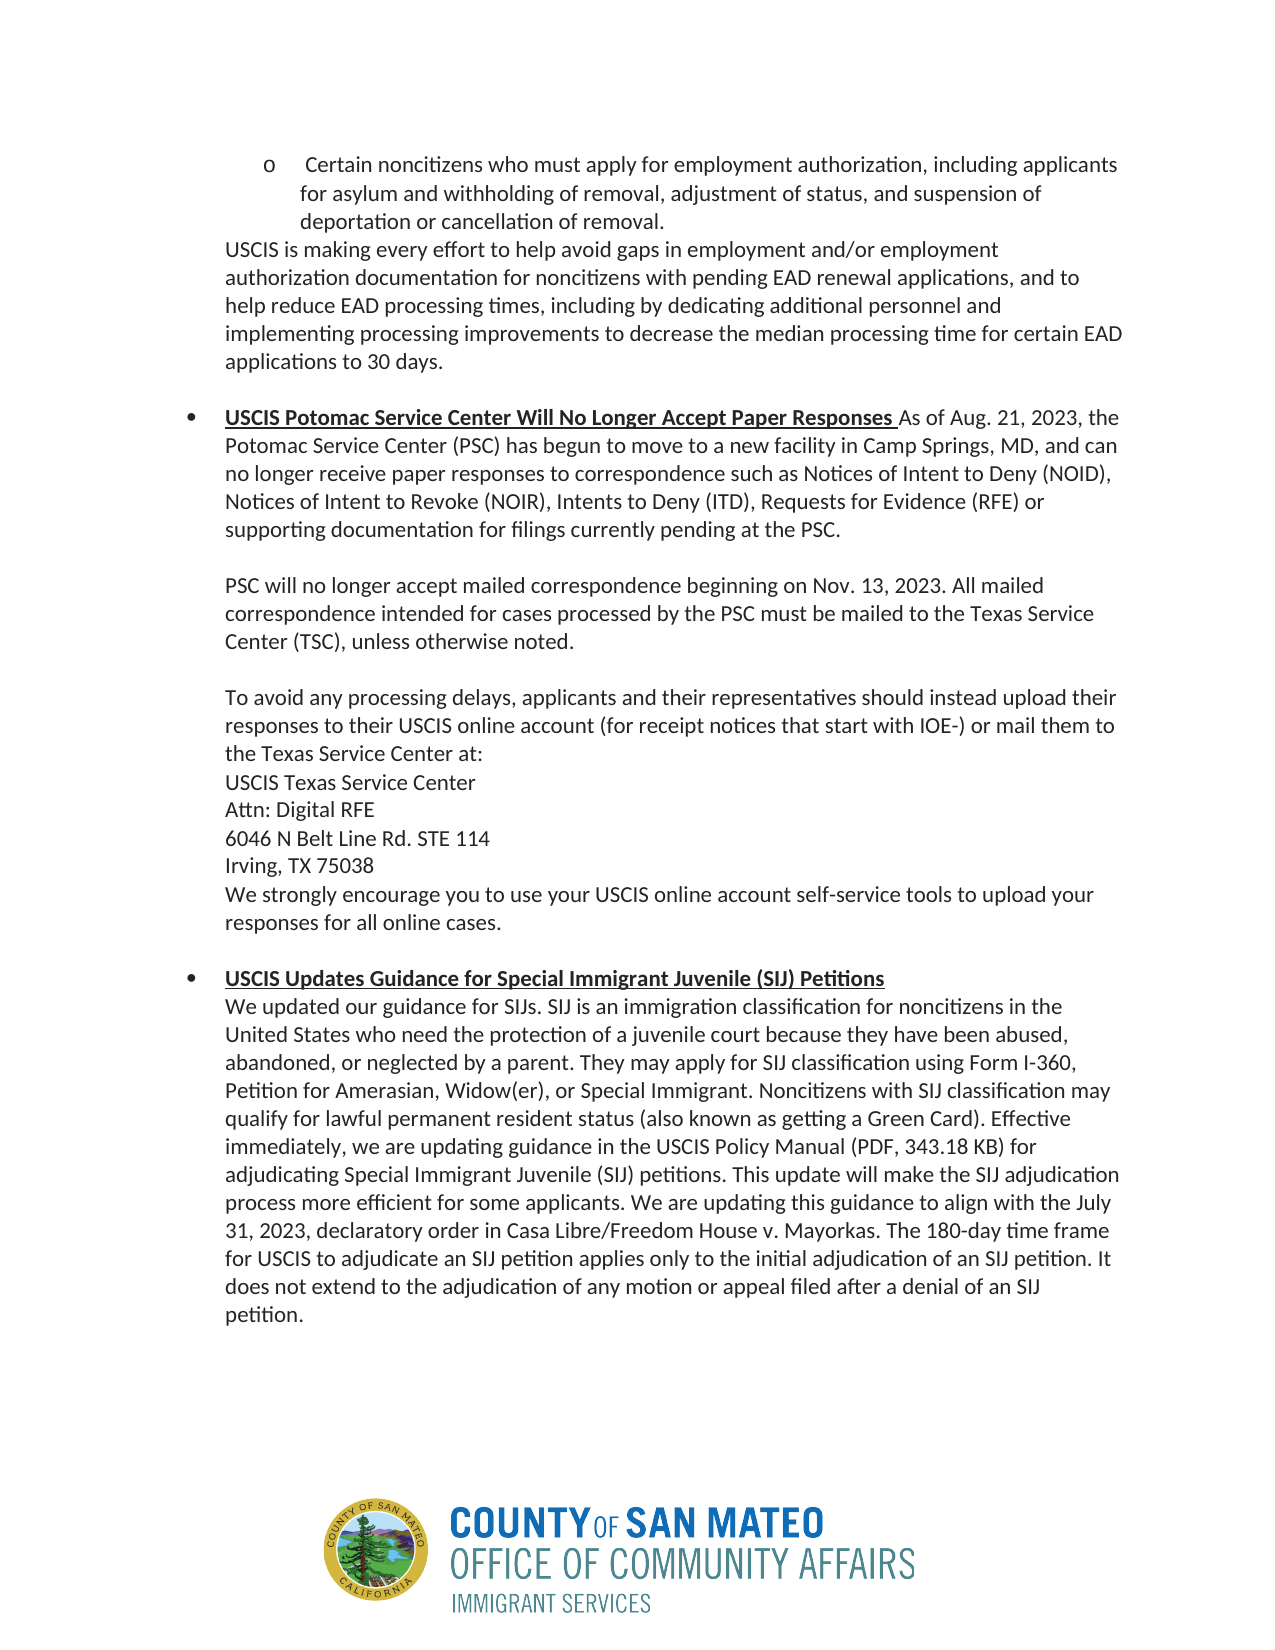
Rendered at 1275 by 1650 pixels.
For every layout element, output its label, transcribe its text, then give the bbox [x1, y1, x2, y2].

list To avoid any processing delays, applicants and their representatives should instead upload their responses to their USCIS online account (for receipt notices that start with IOE-) or mail them to the Texas Service Center at: [225, 683, 1125, 768]
list We updated our guidance for SIJs. SIJ is an immigration classification for noncitizens in the United States who need the protection of a juvenile court because they have been abused, abandoned, or neglected by a parent. They may apply for SIJ classification using Form I-360, Petition for Amerasian, Widow(er), or Special Immigrant. Noncitizens with SIJ classification may qualify for lawful permanent resident status (also known as getting a Green Card). Effective immediately, we are updating guidance in the USCIS Policy Manual (PDF, 343.18 KB) for adjudicating Special Immigrant Juvenile (SIJ) petitions. This update will make the SIJ adjudication process more efficient for some applicants. We are updating this guidance to align with the July 31, 2023, declaratory order in Casa Libre/Freedom House v. Mayorkas. The 180-day time frame for USCIS to adjudicate an SIJ petition applies only to the initial adjudication of an SIJ petition. It does not extend to the adjudication of any motion or appeal filed after a denial of an SIJ petition. [225, 992, 1125, 1328]
list USCIS Texas Service Center [225, 768, 1125, 796]
text Attn: Digital RFE [225, 796, 1125, 824]
list Certain noncitizens who must apply for employment authorization, including applicants for asylum and withholding of removal, adjustment of status, and suspension of deportation or cancellation of removal. [262, 150, 1125, 235]
list USCIS Updates Guidance for Special Immigrant Juvenile (SIJ) Petitions [187, 964, 1125, 992]
text USCIS is making every effort to help avoid gaps in employment and/or employment authorization documentation for noncitizens with pending EAD renewal applications, and to help reduce EAD processing times, including by dedicating additional personnel and implementing processing improvements to decrease the median processing time for certain EAD applications to 30 days. [225, 235, 1125, 375]
list PSC will no longer accept mailed correspondence beginning on Nov. 13, 2023. All mailed correspondence intended for cases processed by the PSC must be mailed to the Texas Service Center (TSC), unless otherwise noted. [225, 571, 1125, 656]
text 6046 N Belt Line Rd. STE 114 [225, 824, 1125, 852]
list USCIS Potomac Service Center Will No Longer Accept Paper Responses As of Aug. 21, 2023, the Potomac Service Center (PSC) has begun to move to a new facility in Camp Springs, MD, and can no longer receive paper responses to correspondence such as Notices of Intent to Deny (NOID), Notices of Intent to Revoke (NOIR), Intents to Deny (ITD), Requests for Evidence (RFE) or supporting documentation for filings currently pending at the PSC. [187, 403, 1125, 543]
text We strongly encourage you to use your USCIS online account self-service tools to upload your responses for all online cases. [225, 880, 1125, 936]
text Irving, TX 75038 [225, 852, 1125, 880]
picture [323, 1498, 914, 1613]
